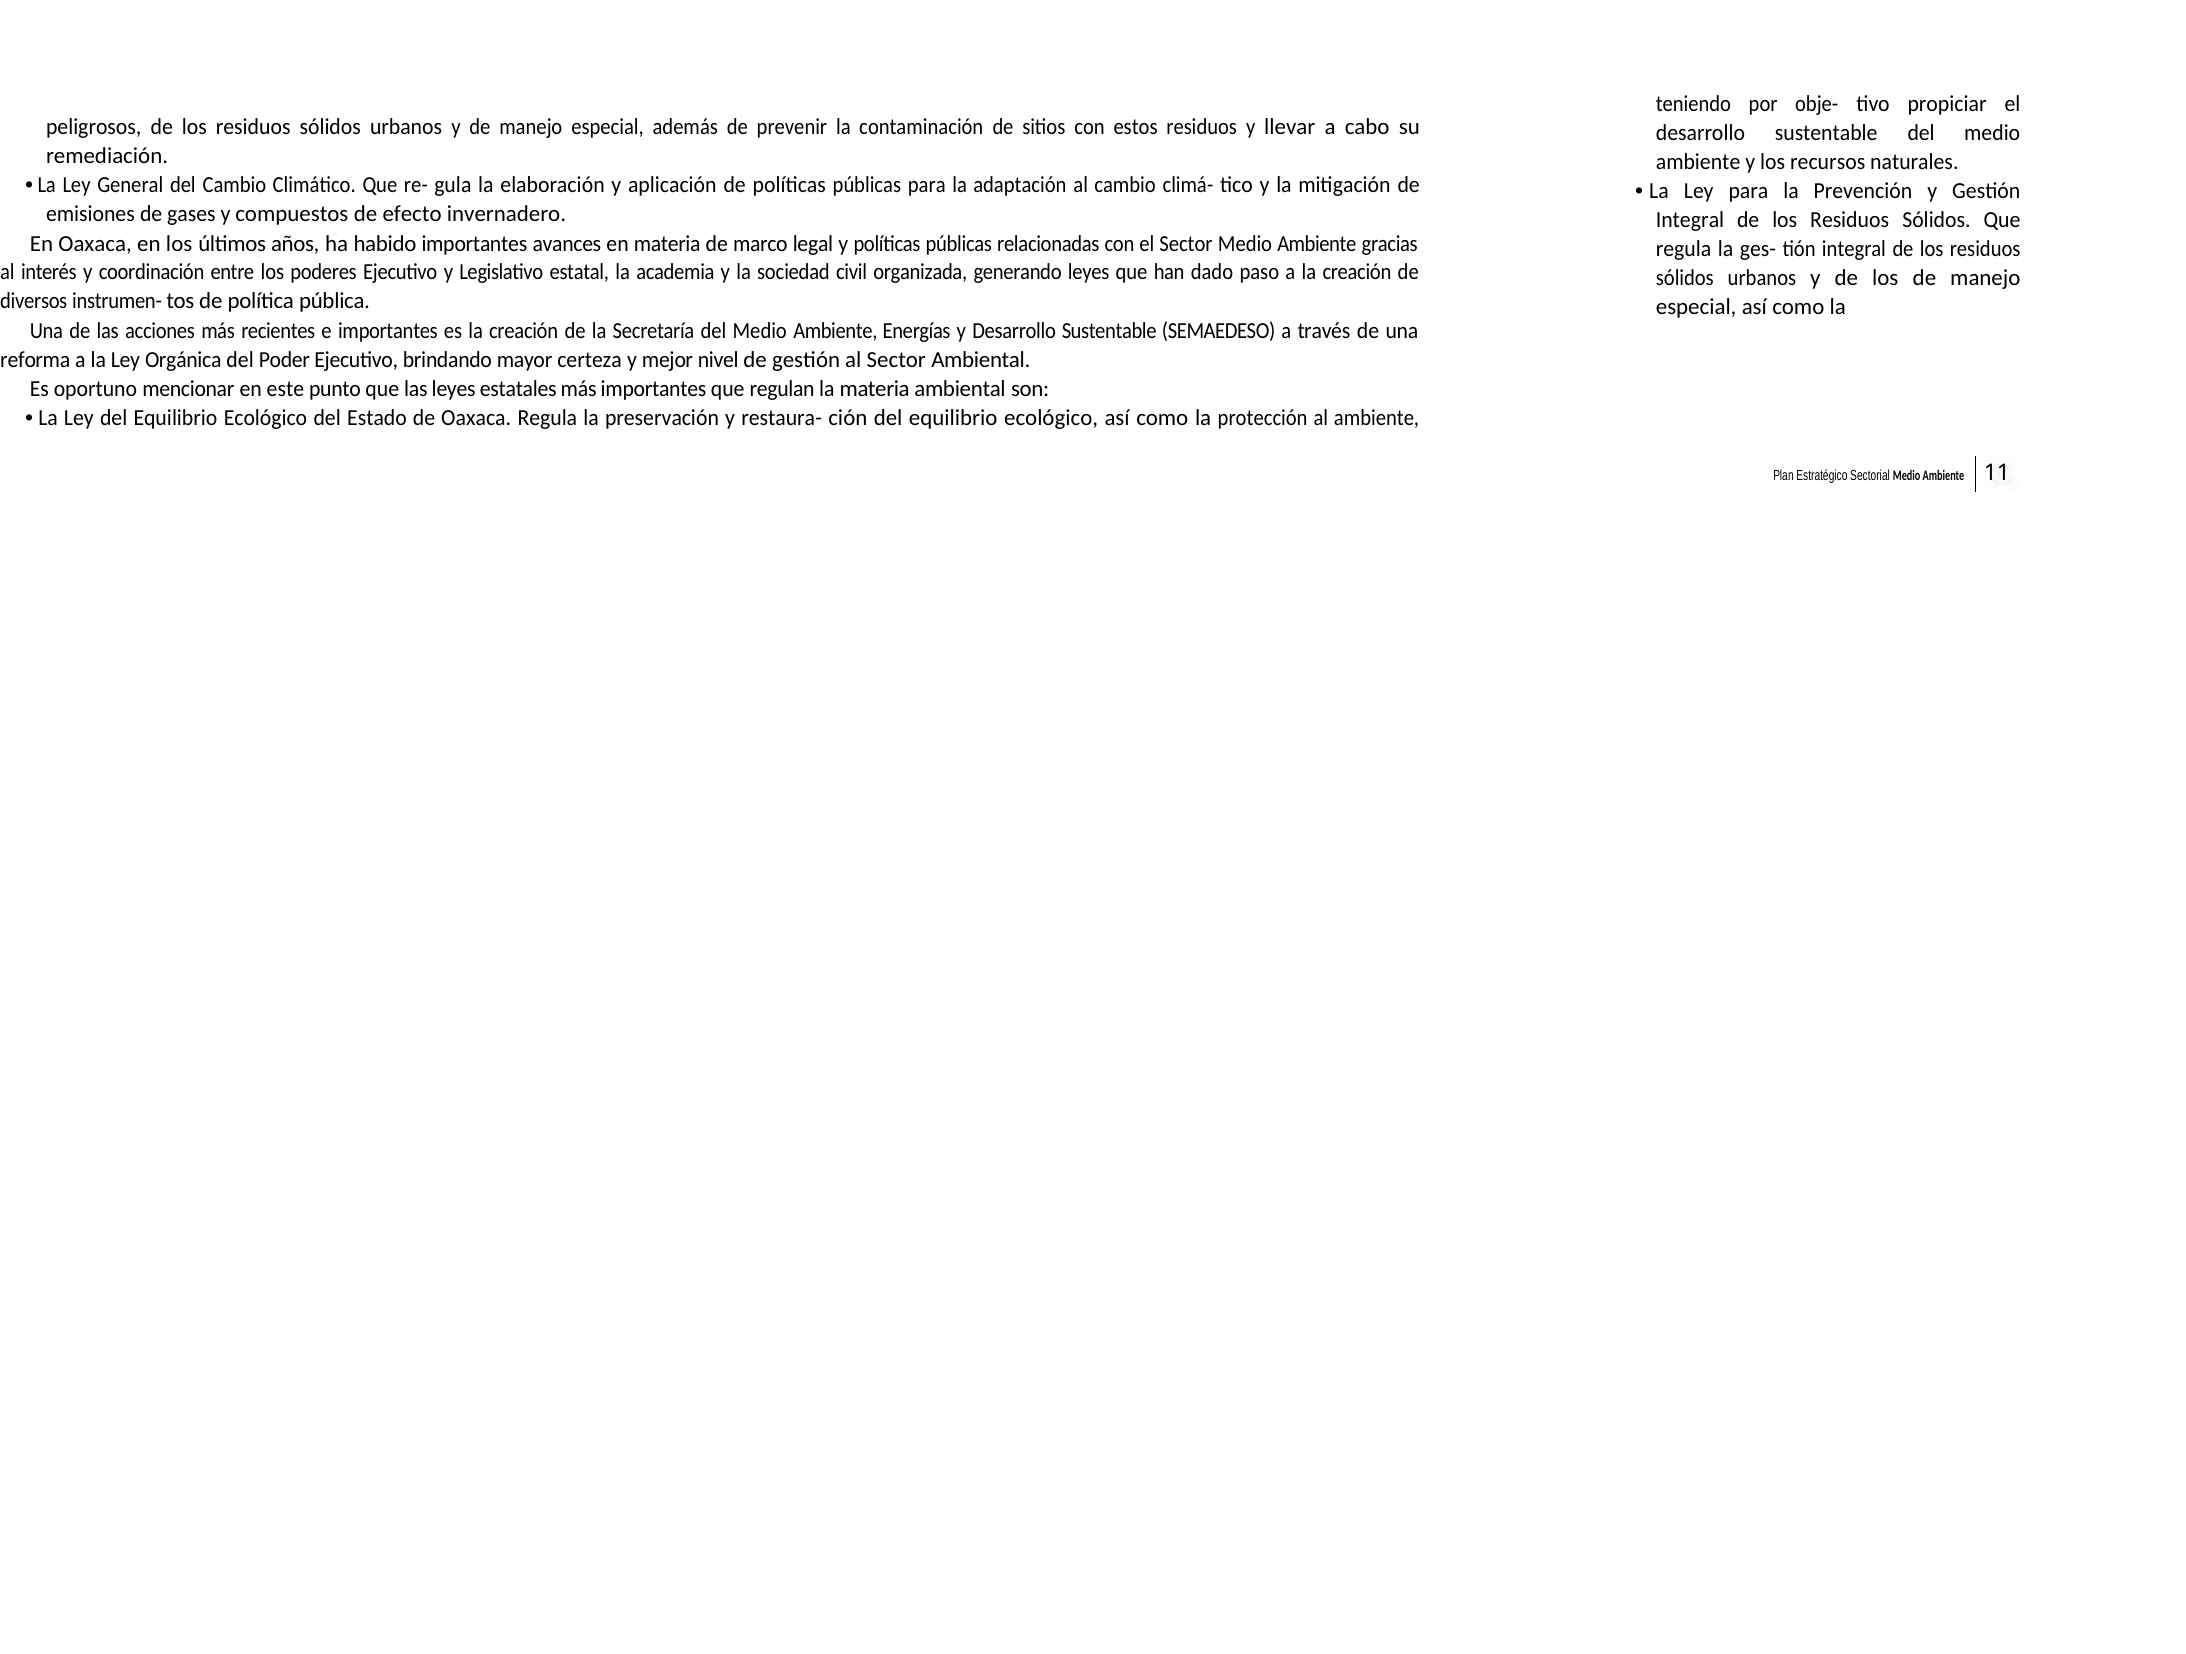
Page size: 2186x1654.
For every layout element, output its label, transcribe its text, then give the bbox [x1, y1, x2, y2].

text Una de las acciones más recientes e importantes es la creación de la Secretaría del Medio Ambiente, Energías y Desarrollo Sustentable (SEMAEDESO) a través de una reforma a la Ley Orgánica del Poder Ejecutivo, brindando mayor certeza y mejor nivel de gestión al Sector Ambiental. [0, 316, 1420, 373]
list La Ley General del Cambio Climático. Que re- gula la elaboración y aplicación de políticas públicas para la adaptación al cambio climá- tico y la mitigación de emisiones de gases y compuestos de efecto invernadero. [25, 171, 1420, 227]
list La Ley para la Prevención y Gestión Integral de los Residuos Sólidos. Que regula la ges- tión integral de los residuos sólidos urbanos y de los de manejo especial, así como la [1635, 177, 2020, 320]
text peligrosos, de los residuos sólidos urbanos y de manejo especial, además de prevenir la contaminación de sitios con estos residuos y llevar a cabo su remediación. [46, 112, 1420, 169]
text Es oportuno mencionar en este punto que las leyes estatales más importantes que regulan la materia ambiental son: [0, 374, 1420, 402]
list La Ley del Equilibrio Ecológico del Estado de Oaxaca. Regula la preservación y restaura- ción del equilibrio ecológico, así como la protección al ambiente, teniendo por obje- tivo propiciar el desarrollo sustentable del medio ambiente y los recursos naturales. [25, 403, 1420, 431]
list La Ley del Equilibrio Ecológico del Estado de Oaxaca. Regula la preservación y restaura- ción del equilibrio ecológico, así como la protección al ambiente, teniendo por obje- tivo propiciar el desarrollo sustentable del medio ambiente y los recursos naturales. [1635, 89, 2020, 175]
text Plan Estratégico Sectorial Medio Ambiente [0, 466, 1964, 484]
text En Oaxaca, en los últimos años, ha habido importantes avances en materia de marco legal y políticas públicas relacionadas con el Sector Medio Ambiente gracias al interés y coordinación entre los poderes Ejecutivo y Legislativo estatal, la academia y la sociedad civil organizada, generando leyes que han dado paso a la creación de diversos instrumen- tos de política pública. [0, 229, 1420, 314]
picture [1983, 456, 2020, 492]
